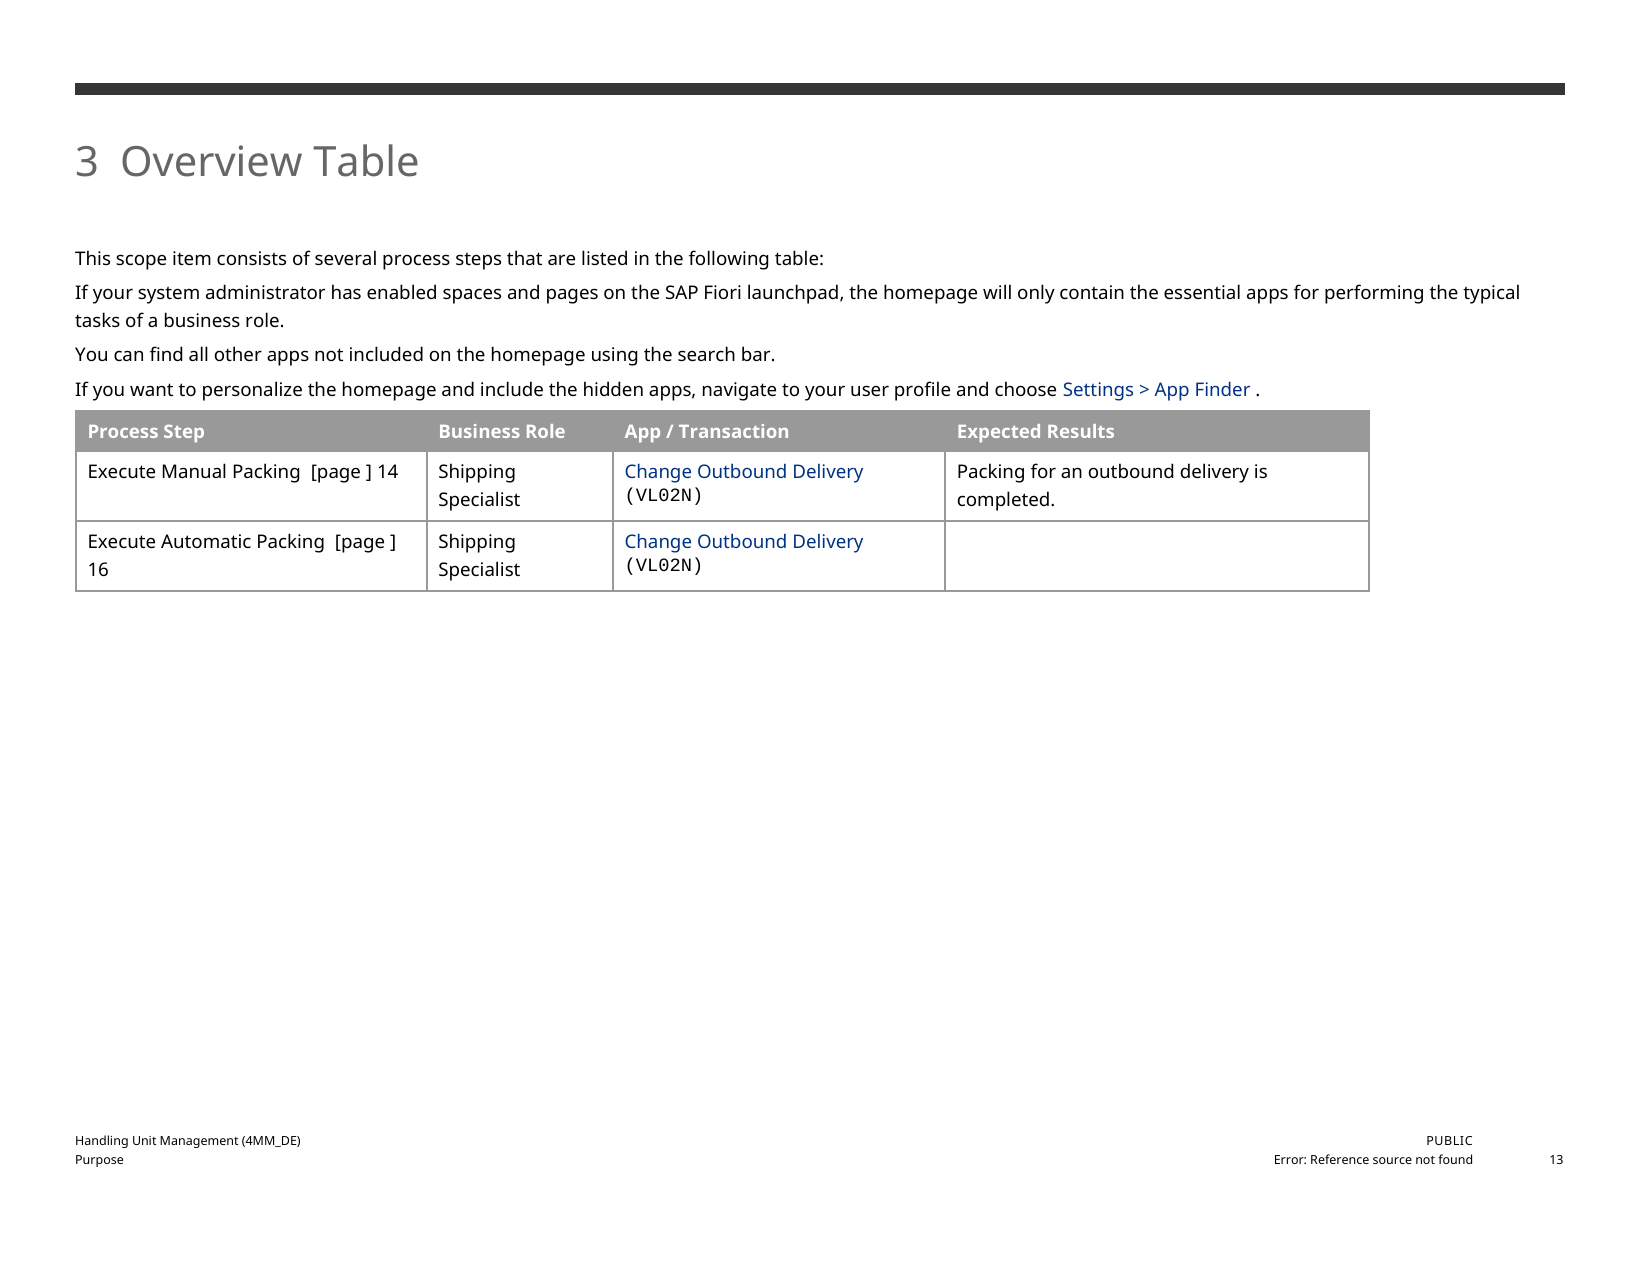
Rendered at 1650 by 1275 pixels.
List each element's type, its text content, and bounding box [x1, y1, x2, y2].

subtitle Overview Table [75, 137, 1565, 187]
table_cell Change Outbound Delivery (VL02N) [614, 522, 944, 590]
table_cell Shipping Specialist [428, 452, 612, 520]
table_cell Execute Automatic Packing [page ] 15 [77, 522, 426, 590]
table_header Business Role [428, 412, 612, 450]
text This scope item consists of several process steps that are listed in the following table: [75, 245, 1565, 271]
table_header Process Step [77, 412, 426, 450]
table_header App / Transaction [614, 412, 944, 450]
table_cell Packing for an outbound delivery is completed. [946, 452, 1368, 520]
table_header Expected Results [946, 412, 1368, 450]
text If your system administrator has enabled spaces and pages on the SAP Fiori launchpad, the homepage will only contain the essential apps for performing the typical tasks of a business role. [75, 279, 1565, 333]
text If you want to personalize the homepage and include the hidden apps, navigate to your user profile and choose Settings > App Finder . [75, 376, 1565, 401]
table_cell Execute Manual Packing [page ] 13 [77, 452, 426, 520]
table_cell Change Outbound Delivery (VL02N) [614, 452, 944, 520]
table_cell Shipping Specialist [428, 522, 612, 590]
text You can find all other apps not included on the homepage using the search bar. [75, 342, 1565, 367]
table_cell [946, 522, 1368, 590]
